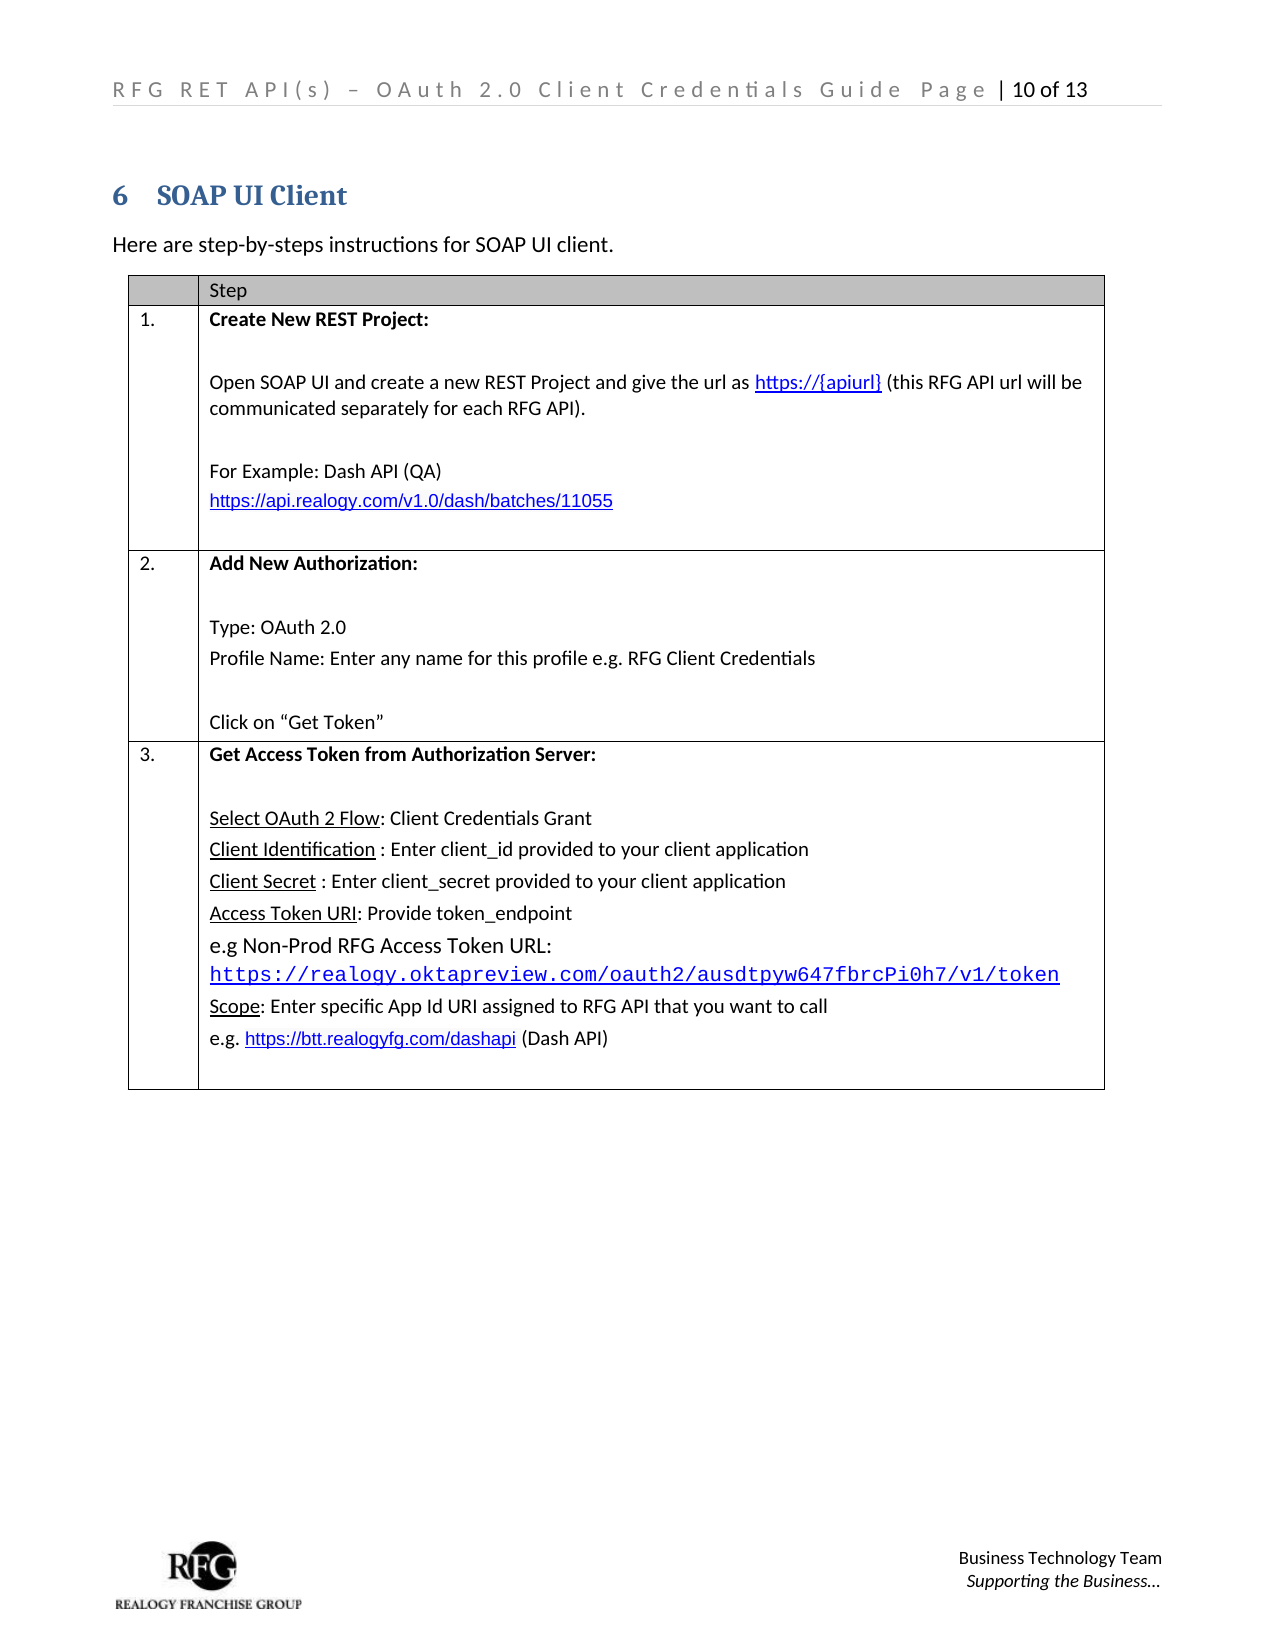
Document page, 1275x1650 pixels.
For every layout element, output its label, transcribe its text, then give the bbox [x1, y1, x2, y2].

picture [115, 1541, 302, 1609]
table_cell Create New REST Project: Open SOAP UI and create a new REST Project and give the url as https://{apiurl} (this RFG API url will be communicated separately for each RFG API). For Example: Dash API (QA) https://api.realogy.com/v1.0/dash/batches/11055 [199, 306, 1104, 549]
text Here are step-by-steps instructions for SOAP UI client. [112, 230, 1162, 258]
table_cell 3. [129, 742, 198, 1089]
table_header Step [199, 276, 1104, 305]
table_cell Get Access Token from Authorization Server: Select OAuth 2 Flow: Client Credentials Grant Client Identification : Enter client_id provided to your client application Client Secret : Enter client_secret provided to your client application Access Token URI: Provide token_endpoint e.g Non-Prod RFG Access Token URL: https://realogy.oktapreview.com/oauth2/ausdtpyw647fbrcPi0h7/v1/token Scope: Enter specific App Id URI assigned to RFG API that you want to call e.g. https://btt.realogyfg.com/dashapi (Dash API) Sueccessful Response: If request for access token is valid (client credentials and scope values are good) then Authorization server will generate access_token [199, 742, 1104, 1089]
table_cell 2. [129, 551, 198, 741]
table_cell Add New Authorization: Type: OAuth 2.0 Profile Name: Enter any name for this profile e.g. RFG Client Credentials Click on “Get Token” [199, 551, 1104, 741]
subtitle SOAP UI Client [112, 179, 1162, 212]
table_header [129, 276, 198, 305]
table_cell 1. [129, 306, 198, 549]
